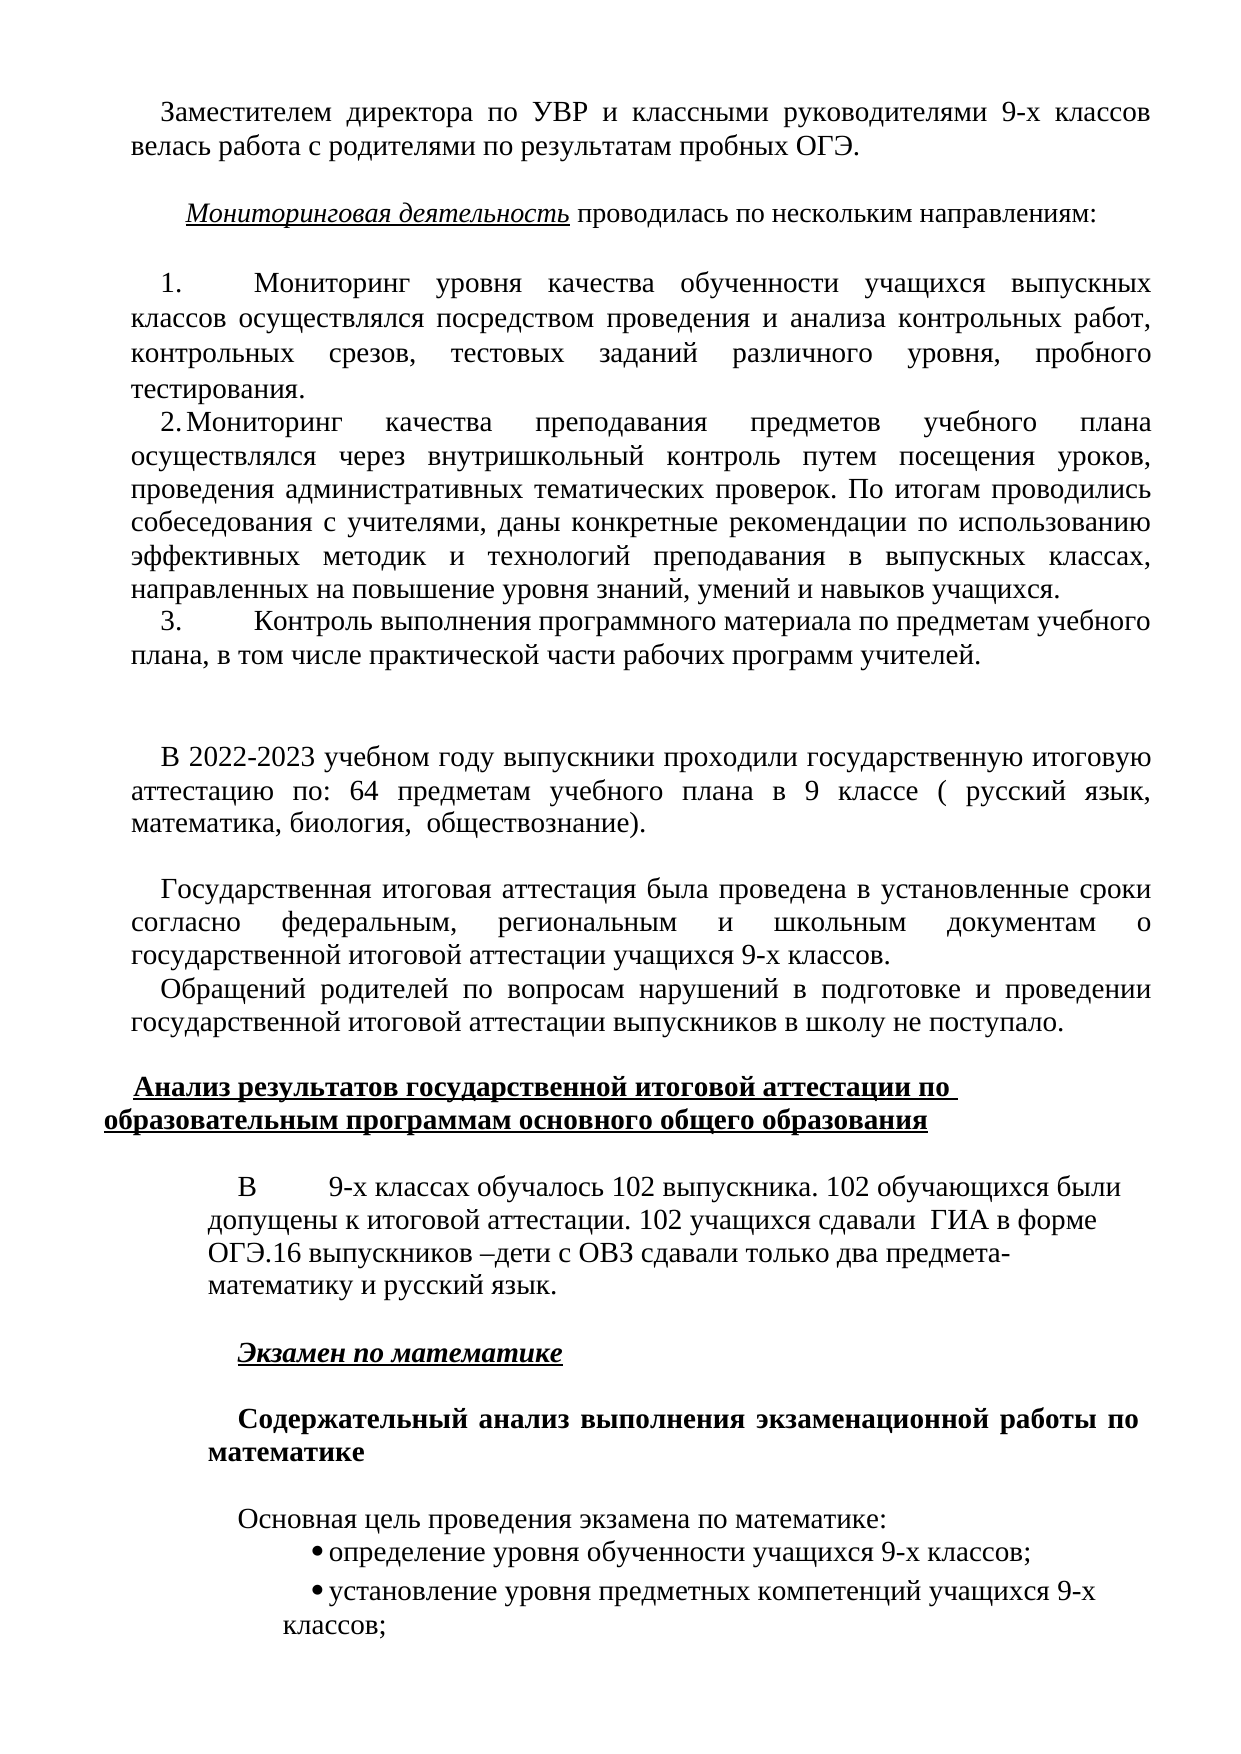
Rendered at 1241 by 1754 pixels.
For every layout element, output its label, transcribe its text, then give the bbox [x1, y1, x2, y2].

text Экзамен по математике [208, 1335, 1152, 1369]
text Мониторинговая деятельность проводилась по нескольким направлениям: [103, 196, 1150, 228]
list установление уровня предметных компетенций учащихся 9-х классов; [283, 1573, 1152, 1641]
text Анализ результатов государственной итоговой аттестации по образовательным программам основного общего образования [103, 1071, 1139, 1136]
list Контроль выполнения программного материала по предметам учебного плана, в том числе практической части рабочих программ учителей. [131, 604, 1152, 670]
text Заместителем директора по УВР и классными руководителями 9-х классов велась работа с родителями по результатам пробных ОГЭ. [131, 96, 1152, 161]
text Государственная итоговая аттестация была проведена в установленные сроки согласно федеральным, региональным и школьным документам о государственной итоговой аттестации учащихся 9-х классов. [131, 872, 1152, 971]
list Мониторинг уровня качества обученности учащихся выпускных классов осуществлялся посредством проведения и анализа контрольных работ, контрольных срезов, тестовых заданий различного уровня, пробного тестирования. [131, 264, 1152, 405]
text Основная цель проведения экзамена по математике: [208, 1501, 1152, 1534]
list определение уровня обученности учащихся 9-х классов; [283, 1534, 1152, 1568]
list Мониторинг качества преподавания предметов учебного плана осуществлялся через внутришкольный контроль путем посещения уроков, проведения административных тематических проверок. По итогам проводились собеседования с учителями, даны конкретные рекомендации по использованию эффективных методик и технологий преподавания в выпускных классах, направленных на повышение уровня знаний, умений и навыков учащихся. [131, 405, 1152, 604]
text Обращений родителей по вопросам нарушений в подготовке и проведении государственной итоговой аттестации выпускников в школу не поступало. [131, 972, 1152, 1038]
text В 2022-2023 учебном году выпускники проходили государственную итоговую аттестацию по: 64 предметам учебного плана в 9 классе ( русский язык, математика, биология, обществознание). [131, 741, 1152, 839]
list 9-х классах обучалось 102 выпускника. 102 обучающихся были допущены к итоговой аттестации. 102 учащихся сдавали ГИА в форме ОГЭ.16 выпускников –дети с ОВЗ сдавали только два предмета-математику и русский язык. [208, 1171, 1139, 1301]
text Содержательный анализ выполнения экзаменационной работы по математике [208, 1402, 1139, 1467]
